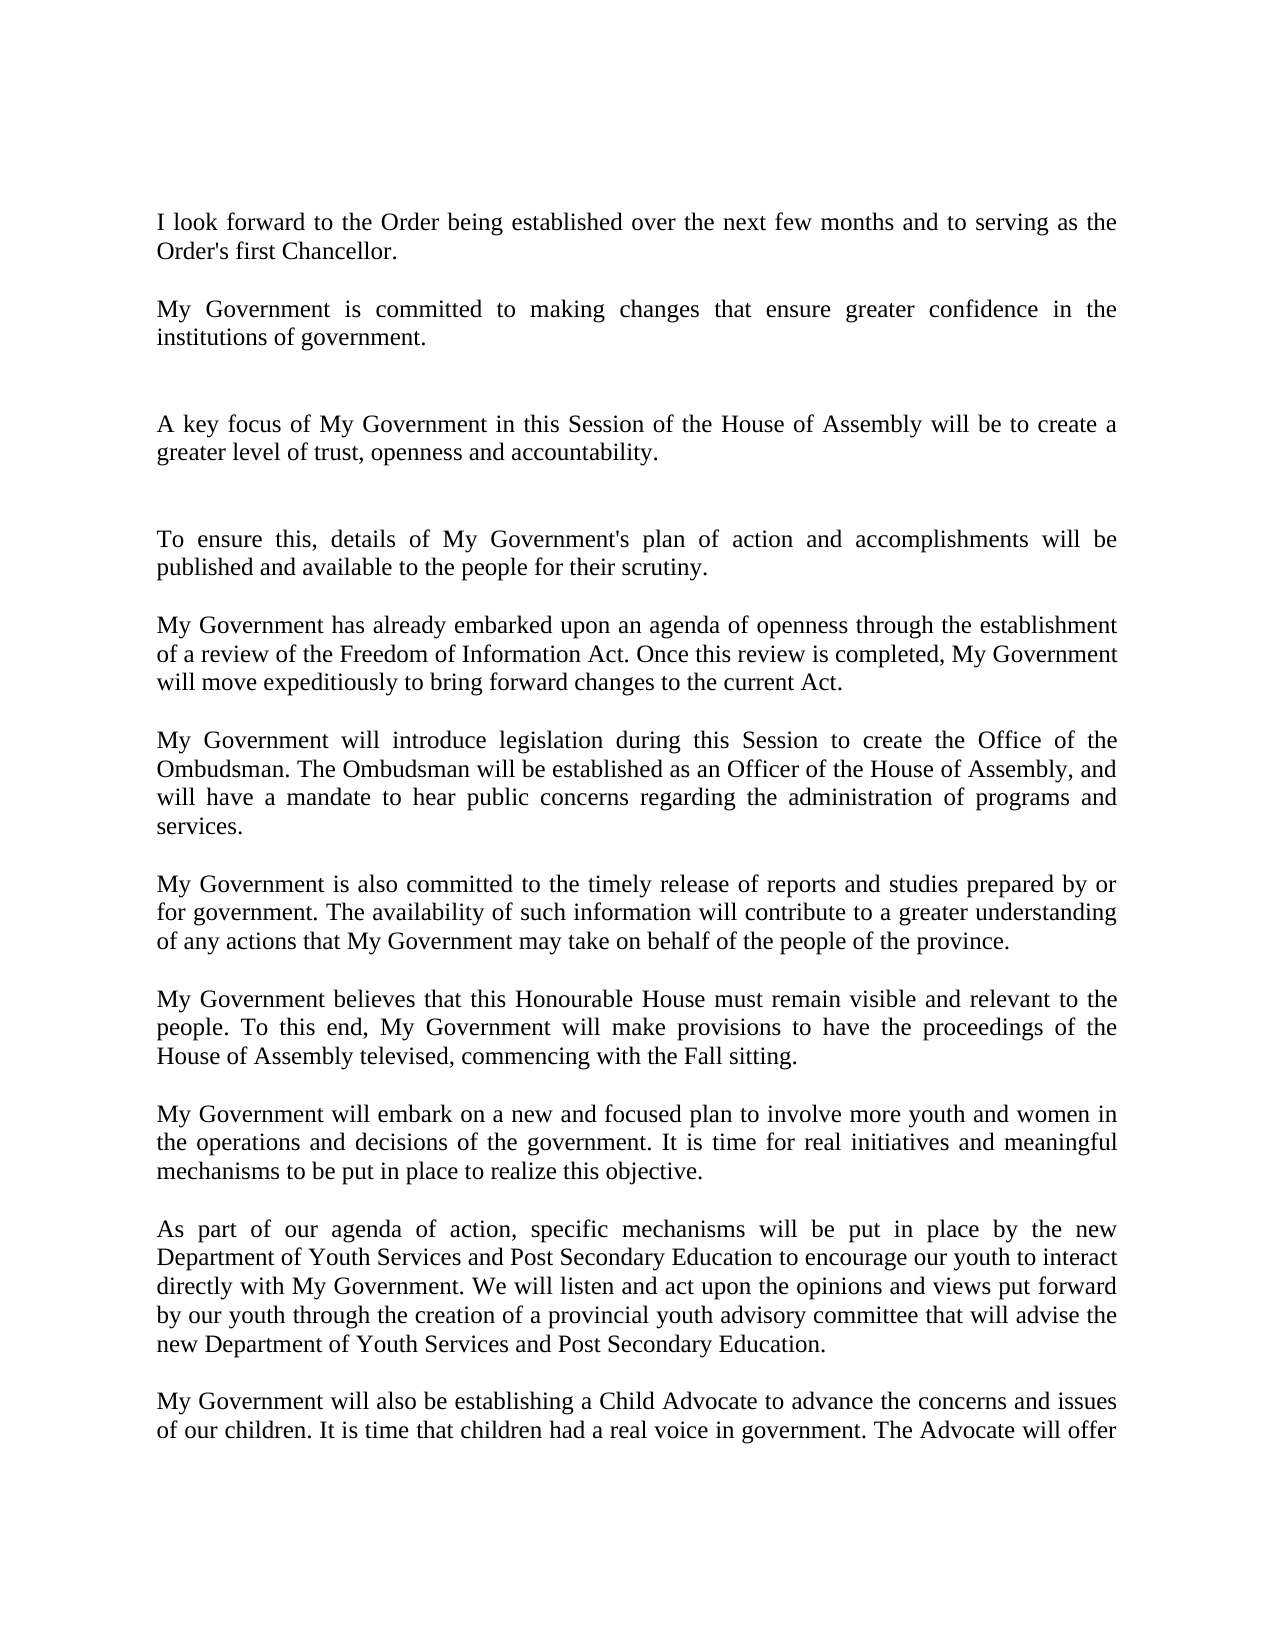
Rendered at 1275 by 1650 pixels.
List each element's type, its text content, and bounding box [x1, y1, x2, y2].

text I look forward to the Order being established over the next few months and to serving as the Order's first Chancellor. [156, 207, 1118, 265]
text To ensure this, details of My Government's plan of action and accomplishments will be published and available to the people for their scrutiny. [156, 524, 1118, 581]
text My Government has already embarked upon an agenda of openness through the establishment of a review of the Freedom of Information Act. Once this review is completed, My Government will move expeditiously to bring forward changes to the current Act. [156, 610, 1118, 696]
text My Government will embark on a new and focused plan to involve more youth and women in the operations and decisions of the government. It is time for real initiatives and meaningful mechanisms to be put in place to realize this objective. [156, 1099, 1118, 1185]
text As part of our agenda of action, specific mechanisms will be put in place by the new Department of Youth Services and Post Secondary Education to encourage our youth to interact directly with My Government. We will listen and act upon the opinions and views put forward by our youth through the creation of a provincial youth advisory committee that will advise the new Department of Youth Services and Post Secondary Education. [156, 1214, 1118, 1357]
text My Government believes that this Honourable House must remain visible and relevant to the people. To this end, My Government will make provisions to have the proceedings of the House of Assembly televised, commencing with the Fall sitting. [156, 984, 1118, 1070]
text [156, 1386, 1118, 1444]
text My Government is also committed to the timely release of reports and studies prepared by or for government. The availability of such information will contribute to a greater understanding of any actions that My Government may take on behalf of the people of the province. [156, 869, 1118, 955]
text My Government will introduce legislation during this Session to create the Office of the Ombudsman. The Ombudsman will be established as an Officer of the House of Assembly, and will have a mandate to hear public concerns regarding the administration of programs and services. [156, 725, 1118, 840]
text My Government is committed to making changes that ensure greater confidence in the institutions of government. [156, 294, 1118, 351]
text A key focus of My Government in this Session of the House of Assembly will be to create a greater level of trust, openness and accountability. [156, 409, 1118, 466]
